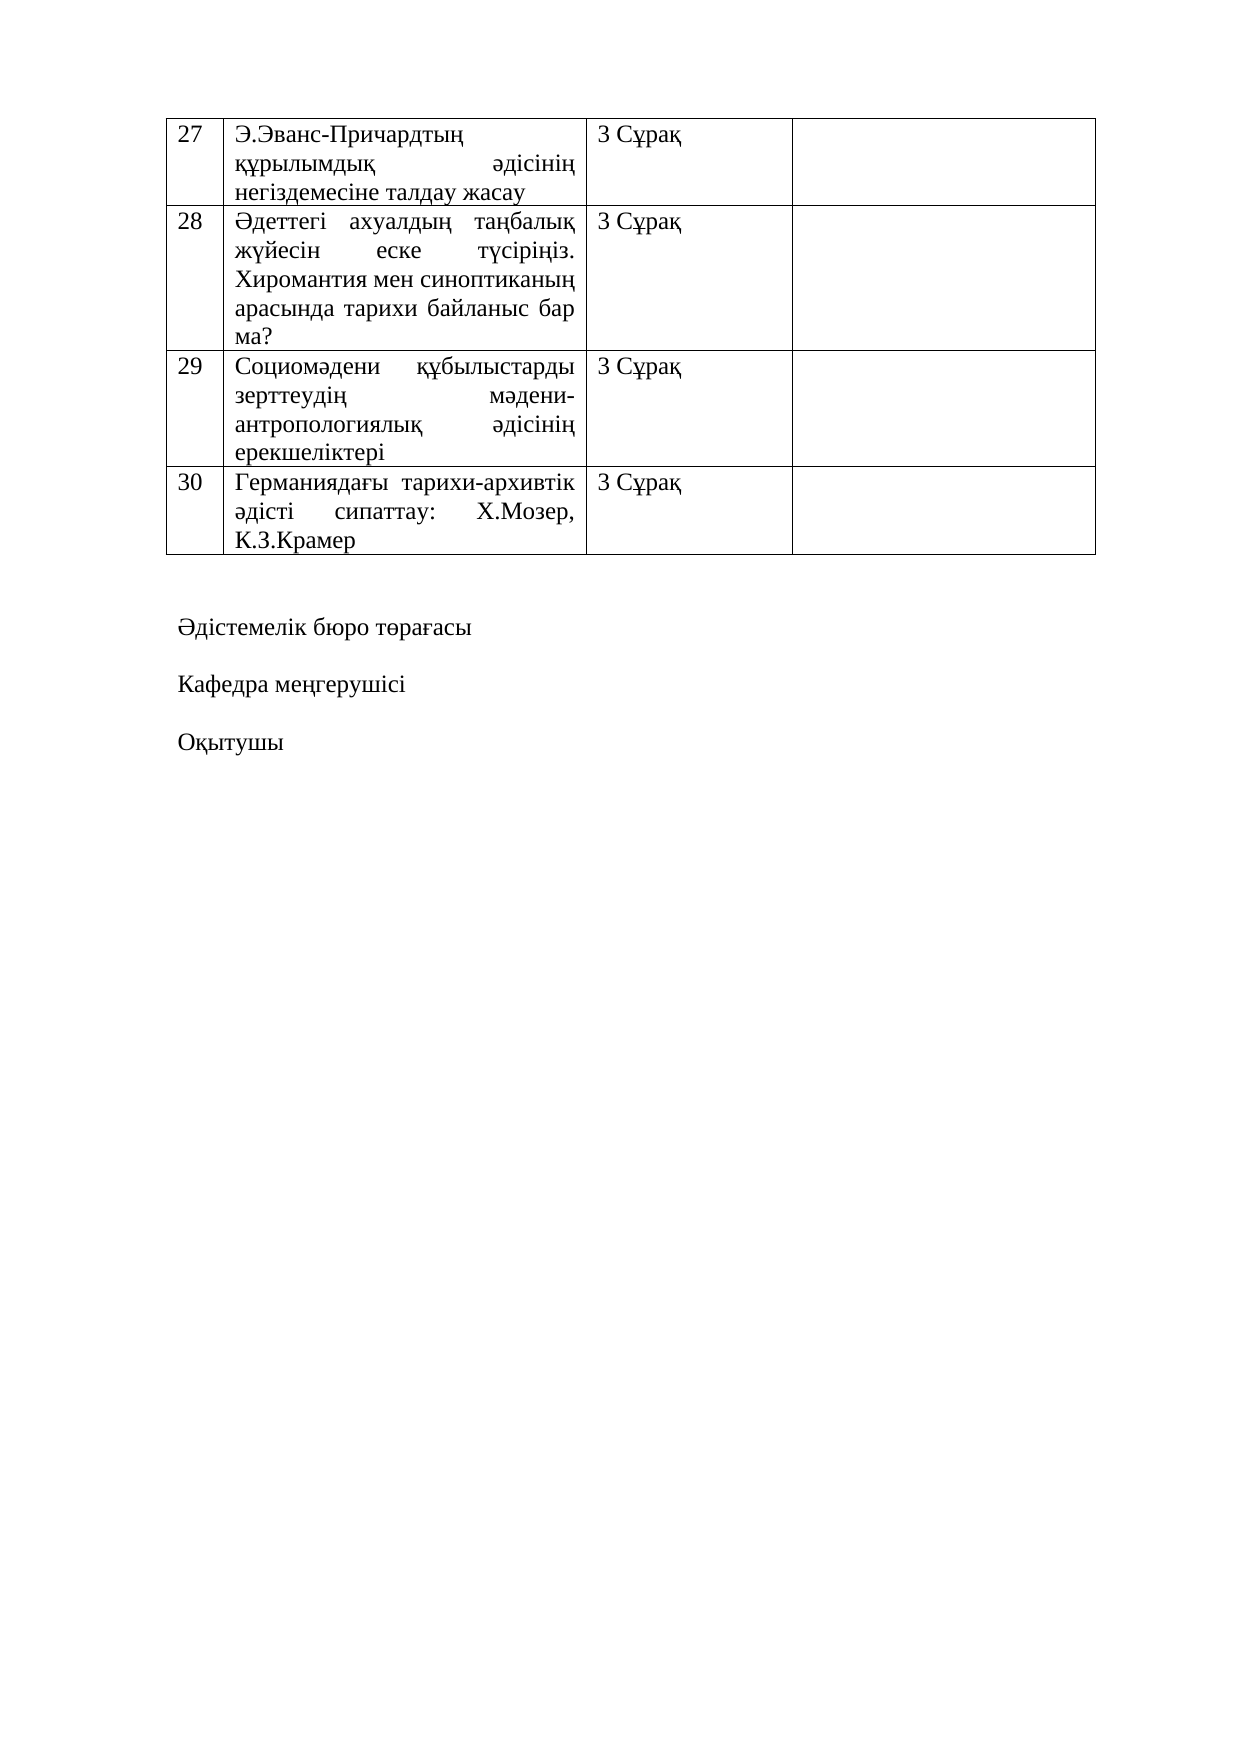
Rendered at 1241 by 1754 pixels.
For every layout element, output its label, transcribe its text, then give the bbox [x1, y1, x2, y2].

table_cell 28 [167, 206, 223, 350]
table_cell Әдеттегі ахуалдың таңбалық жүйесін еске түсіріңіз. Хиромантия мен синоптиканың арасында тарихи байланыс бар ма? [224, 206, 586, 350]
table_cell [793, 206, 1095, 350]
table_cell 3 Сұрақ [587, 119, 792, 205]
table_cell 3 Сұрақ [587, 467, 792, 553]
table_cell 30 [167, 467, 223, 553]
table_cell 3 Сұрақ [587, 206, 792, 350]
table_cell 29 [167, 351, 223, 466]
text Оқытушы [177, 727, 1152, 756]
table_cell 3 Сұрақ [587, 351, 792, 466]
text Кафедра меңгерушiсi [177, 669, 1152, 698]
text Әдiстемелiк бюро төрағасы [177, 612, 1152, 641]
table_cell Германиядағы тарихи-архивтік әдісті сипаттау: Х.Мозер, К.З.Крамер [224, 467, 586, 553]
table_cell Э.Эванс-Причардтың құрылымдық әдісінің негіздемесіне талдау жасау [224, 119, 586, 205]
table_cell Социомәдени құбылыстарды зерттеудің мәдени-антропологиялық әдісінің ерекшеліктері [224, 351, 586, 466]
table_cell [793, 351, 1095, 466]
table_cell [793, 467, 1095, 553]
table_cell 27 [167, 119, 223, 205]
table_cell [793, 119, 1095, 205]
